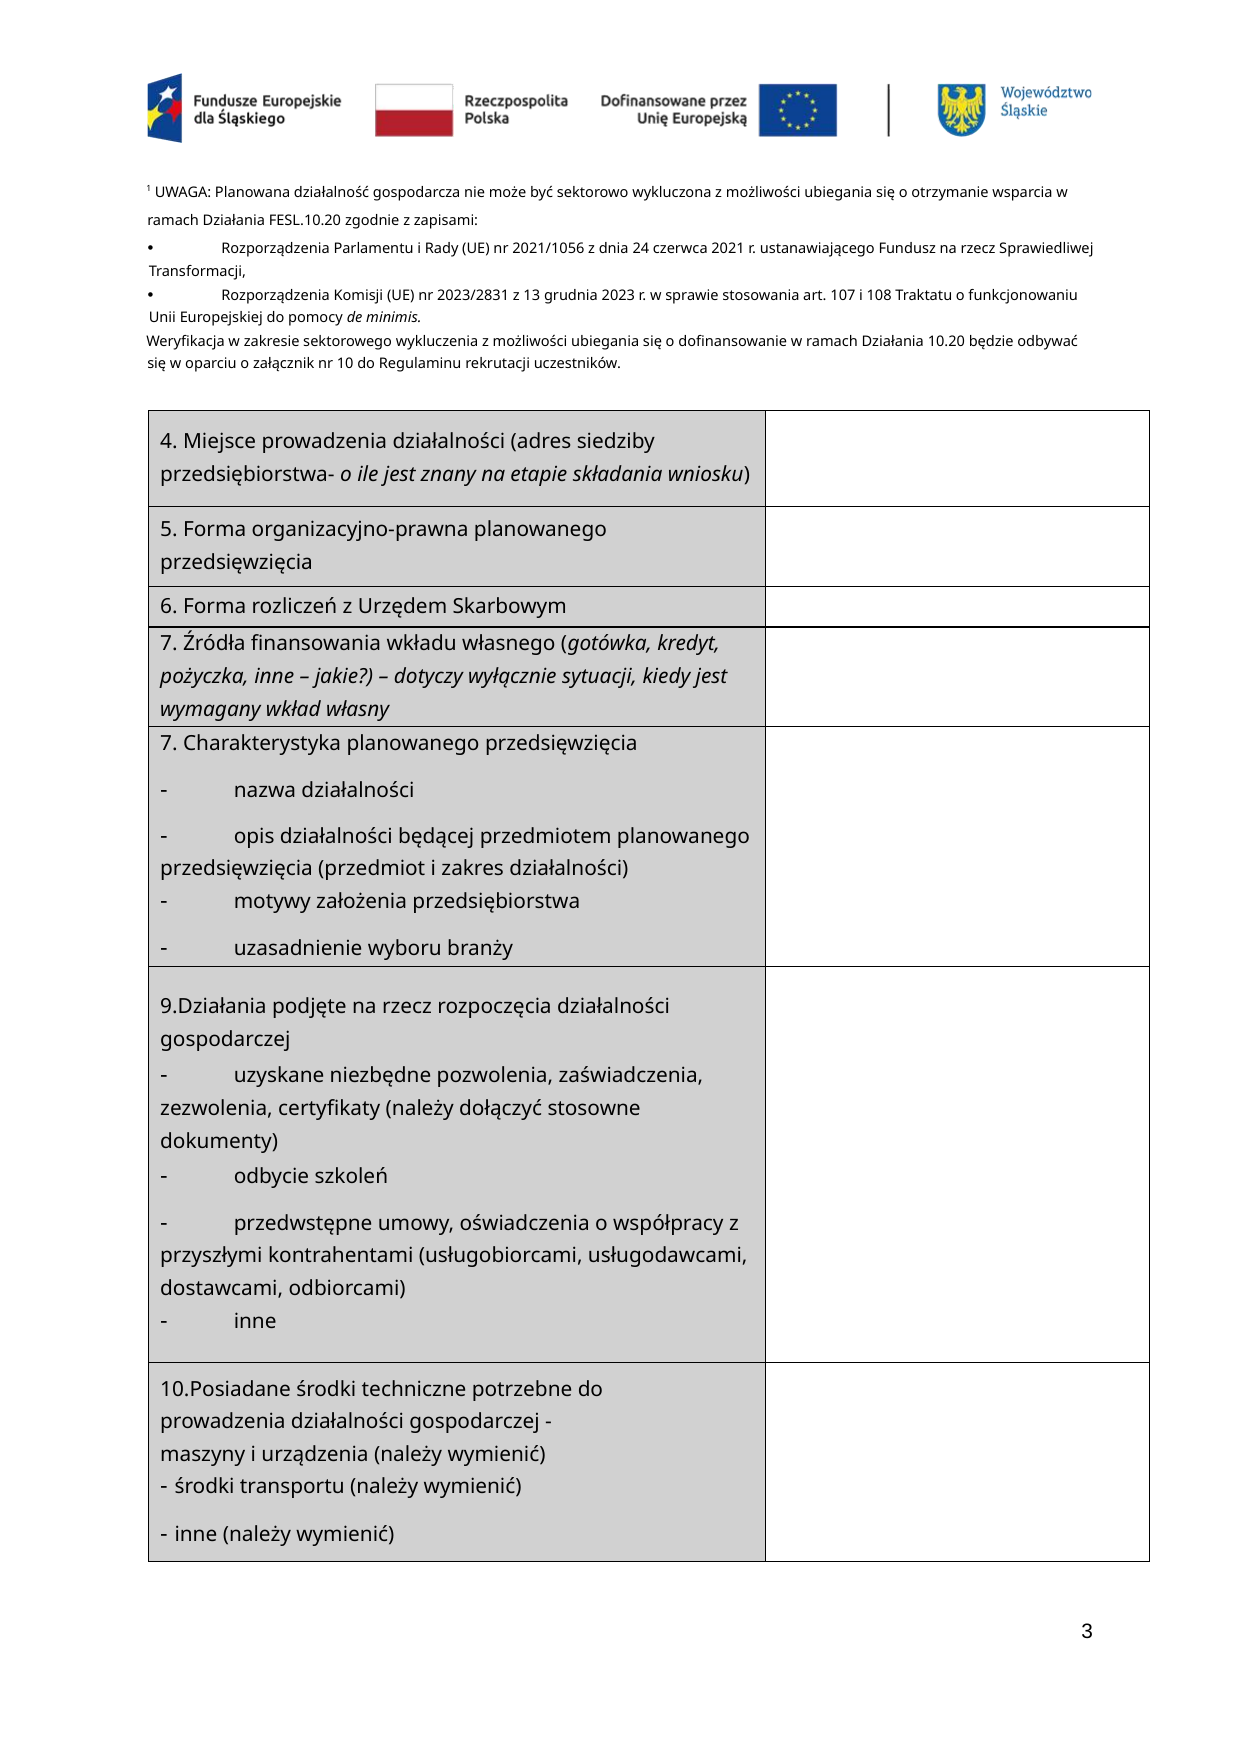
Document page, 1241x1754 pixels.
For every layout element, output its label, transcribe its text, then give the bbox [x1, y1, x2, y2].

table_cell [766, 628, 1149, 726]
table_cell 5. Forma organizacyjno-prawna planowanego przedsięwzięcia [149, 507, 765, 586]
table_cell [766, 727, 1149, 966]
list Rozporządzenia Komisji (UE) nr 2023/2831 z 13 grudnia 2023 r. w sprawie stosowania art. 107 i 108 Traktatu o funkcjonowaniu Unii Europejskiej do pomocy de minimis. [147, 284, 1096, 327]
list Rozporządzenia Parlamentu i Rady (UE) nr 2021/1056 z dnia 24 czerwca 2021 r. ustanawiającego Fundusz na rzecz Sprawiedliwej Transformacji, [147, 238, 1096, 281]
text 1 UWAGA: Planowana działalność gospodarcza nie może być sektorowo wykluczona z możliwości ubiegania się o otrzymanie wsparcia w ramach Działania FESL.10.20 zgodnie z zapisami: [146, 182, 1096, 230]
table_cell 10.Posiadane środki techniczne potrzebne do prowadzenia działalności gospodarczej - maszyny i urządzenia (należy wymienić) środki transportu (należy wymienić) inne (należy wymienić) [149, 1363, 765, 1561]
table_cell 7. Źródła finansowania wkładu własnego (gotówka, kredyt, pożyczka, inne – jakie?) – dotyczy wyłącznie sytuacji, kiedy jest wymagany wkład własny [149, 628, 765, 726]
table_cell 7. Charakterystyka planowanego przedsięwzięcia nazwa działalności opis działalności będącej przedmiotem planowanego przedsięwzięcia (przedmiot i zakres działalności) motywy założenia przedsiębiorstwa uzasadnienie wyboru branży [149, 727, 765, 966]
table_cell [766, 507, 1149, 586]
table_cell [766, 587, 1149, 626]
picture [147, 73, 1092, 143]
table_cell 9.Działania podjęte na rzecz rozpoczęcia działalności gospodarczej uzyskane niezbędne pozwolenia, zaświadczenia, zezwolenia, certyfikaty (należy dołączyć stosowne dokumenty) odbycie szkoleń przedwstępne umowy, oświadczenia o współpracy z przyszłymi kontrahentami (usługobiorcami, usługodawcami, dostawcami, odbiorcami) inne [149, 967, 765, 1362]
table_cell [766, 1363, 1149, 1561]
table_header [766, 411, 1149, 506]
table_cell [766, 967, 1149, 1362]
table_header 4. Miejsce prowadzenia działalności (adres siedziby przedsiębiorstwa- o ile jest znany na etapie składania wniosku) [149, 411, 765, 506]
table_cell 6. Forma rozliczeń z Urzędem Skarbowym [149, 587, 765, 626]
text Weryfikacja w zakresie sektorowego wykluczenia z możliwości ubiegania się o dofinansowanie w ramach Działania 10.20 będzie odbywać się w oparciu o załącznik nr 10 do Regulaminu rekrutacji uczestników. [146, 330, 1096, 373]
